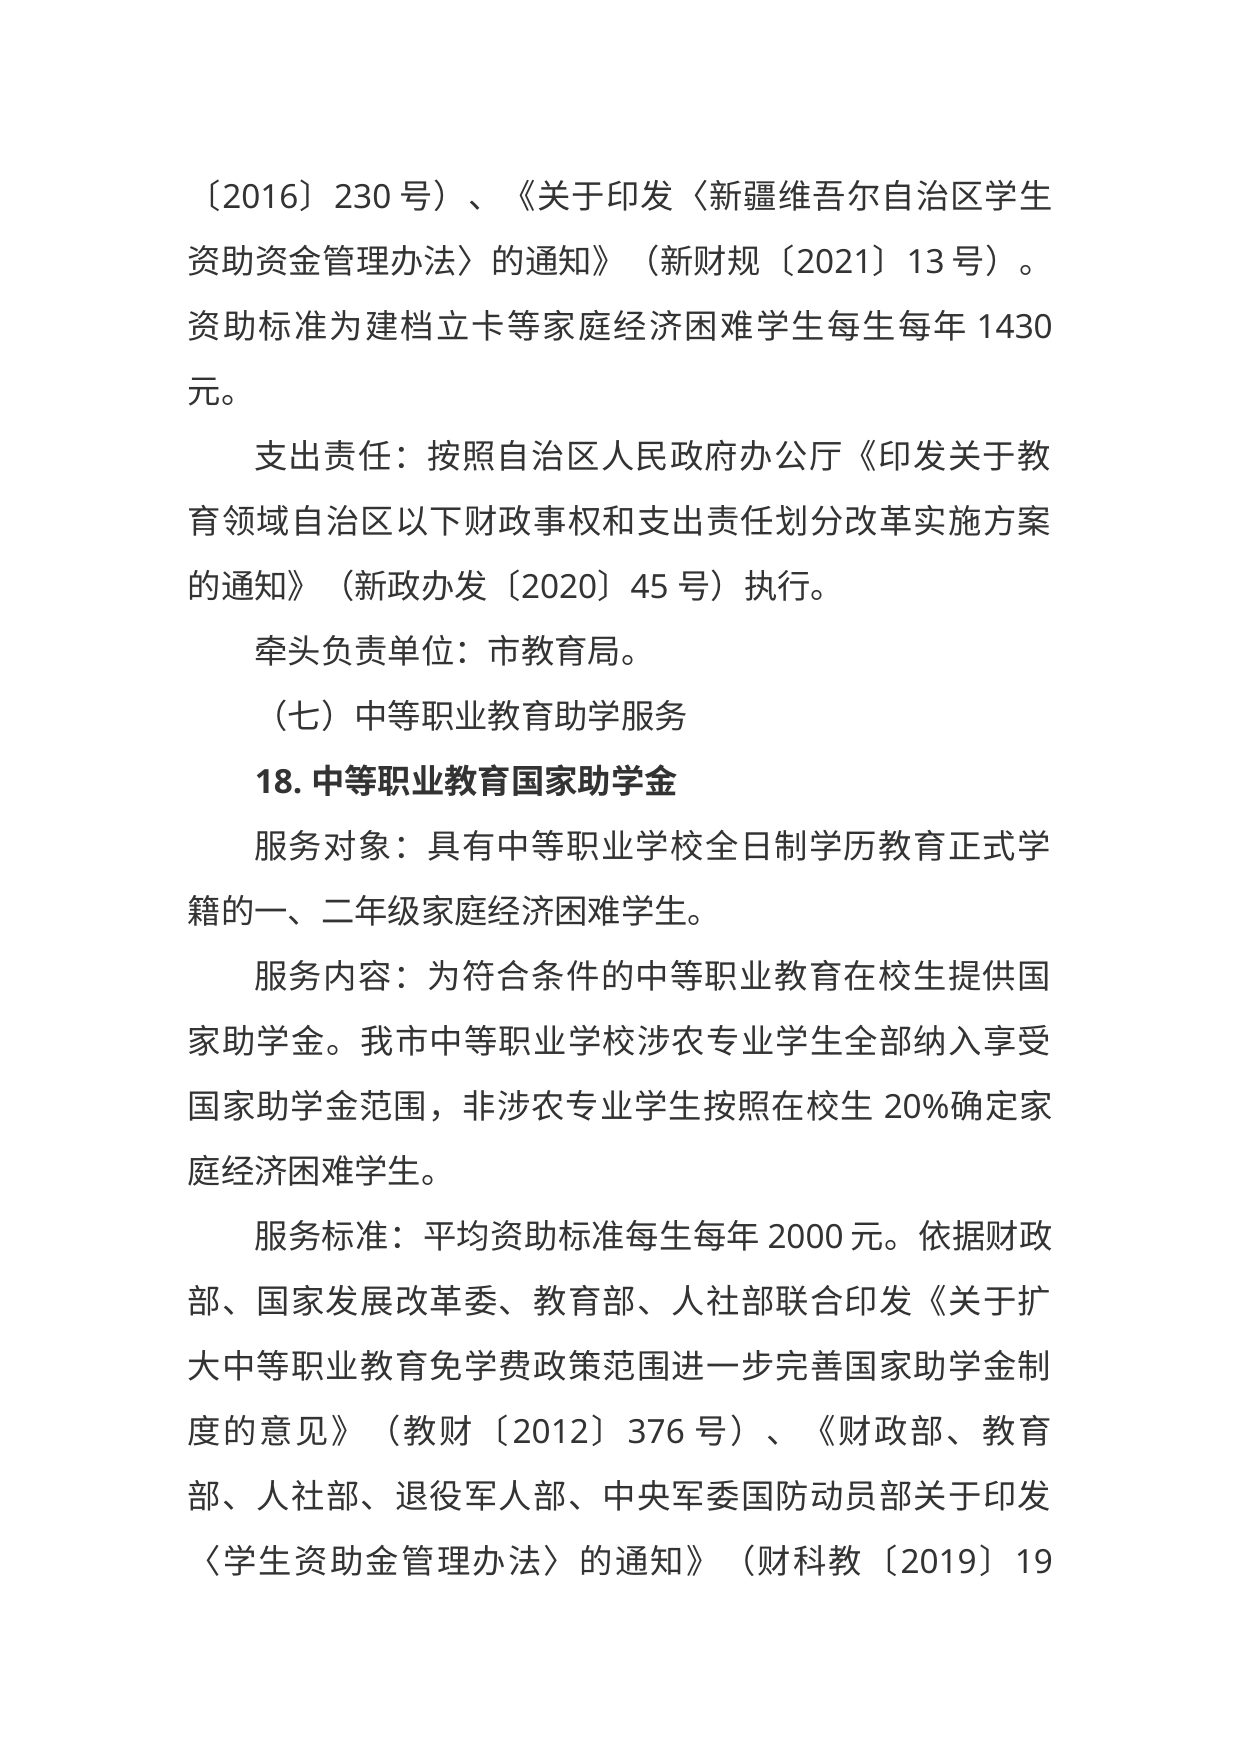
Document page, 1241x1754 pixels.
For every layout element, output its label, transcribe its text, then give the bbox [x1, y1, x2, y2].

text （七）中等职业教育助学服务 [187, 682, 1053, 747]
text 18. 中等职业教育国家助学金 [187, 747, 1053, 812]
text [187, 1202, 1053, 1592]
text 服务内容：为符合条件的中等职业教育在校生提供国家助学金。我市中等职业学校涉农专业学生全部纳入享受国家助学金范围，非涉农专业学生按照在校生20%确定家庭经济困难学生。 [187, 942, 1053, 1202]
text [187, 162, 1053, 422]
text 支出责任：按照自治区人民政府办公厅《印发关于教育领域自治区以下财政事权和支出责任划分改革实施方案的通知》（新政办发〔2020〕45 号）执行。 [187, 422, 1053, 617]
text 牵头负责单位：市教育局。 [187, 617, 1053, 682]
text 服务对象：具有中等职业学校全日制学历教育正式学籍的一、二年级家庭经济困难学生。 [187, 812, 1053, 942]
